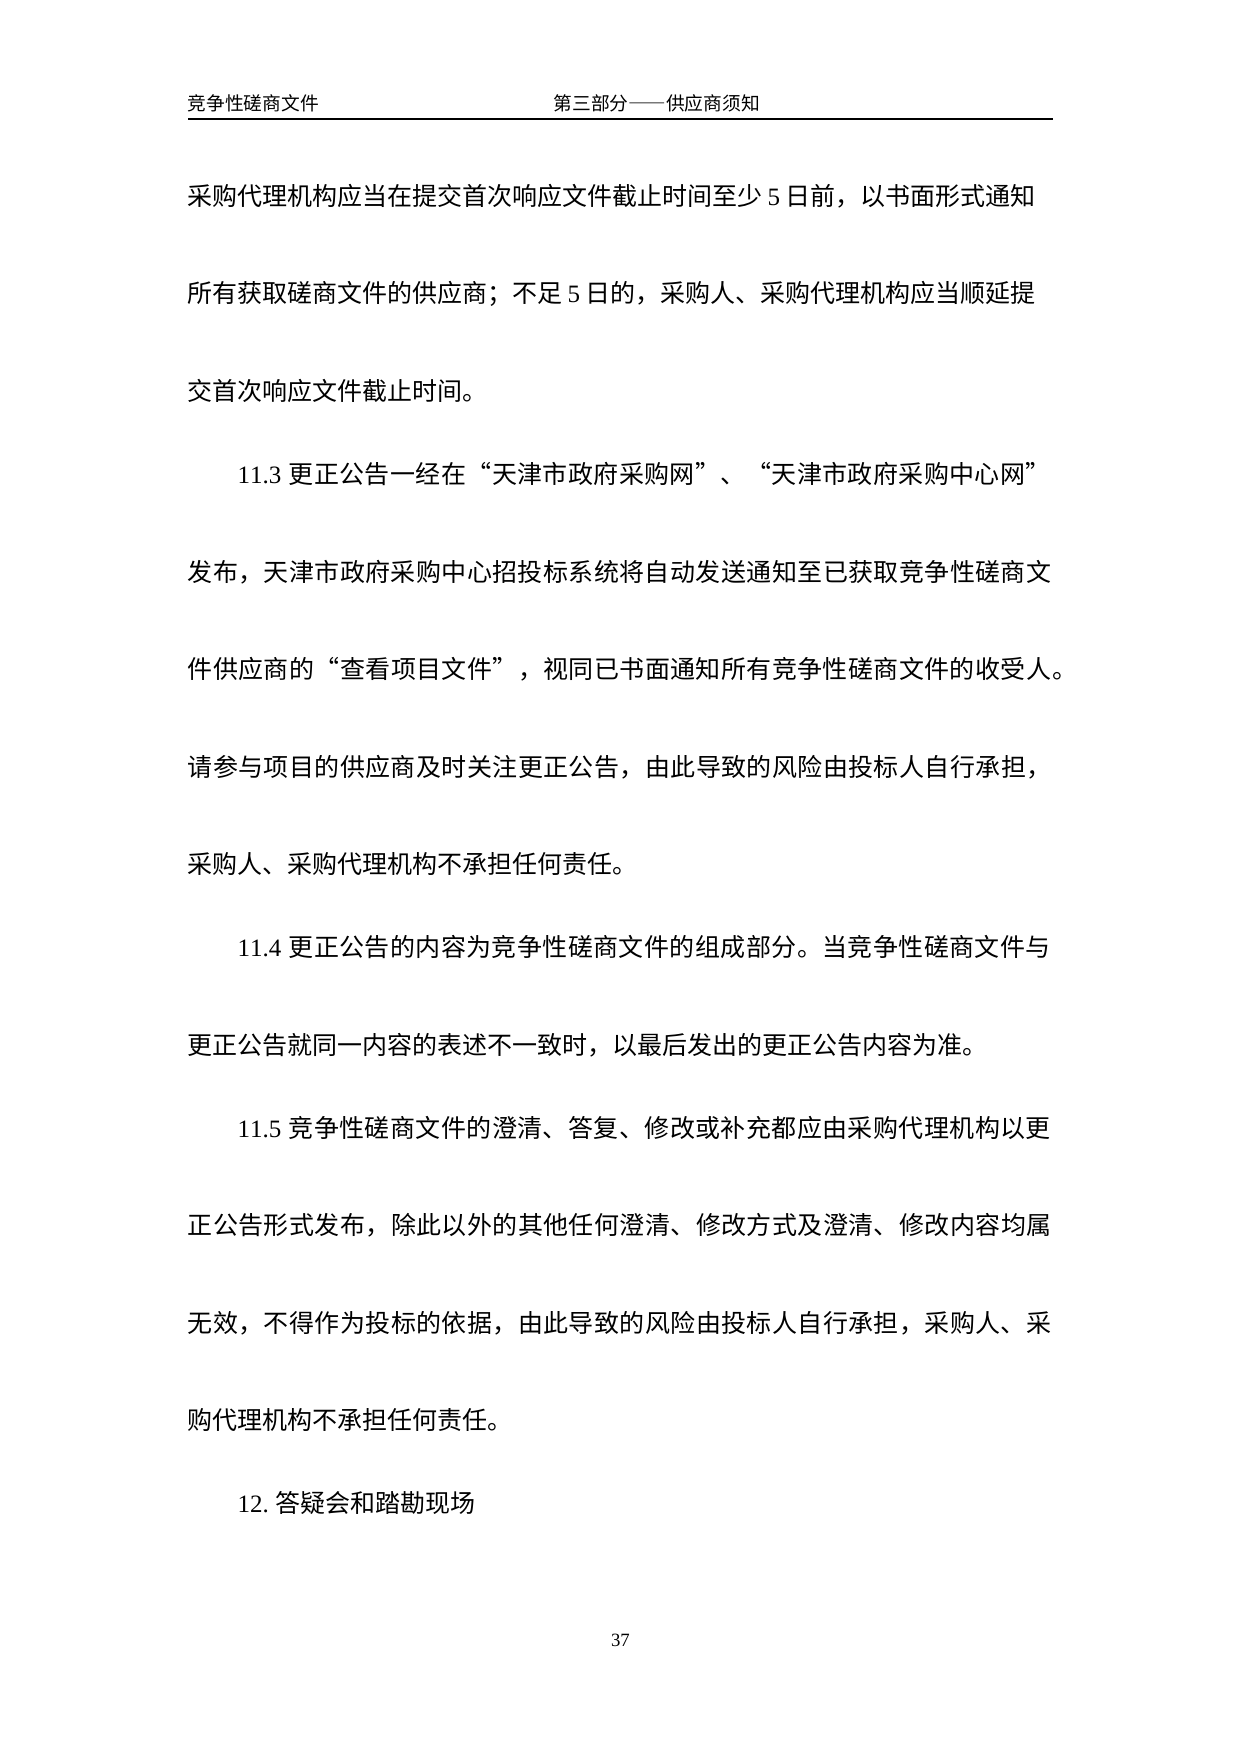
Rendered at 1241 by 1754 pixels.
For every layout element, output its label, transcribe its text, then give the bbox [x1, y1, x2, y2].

text 11.5 竞争性磋商文件的澄清、答复、修改或补充都应由采购代理机构以更正公告形式发布，除此以外的其他任何澄清、修改方式及澄清、修改内容均属无效，不得作为投标的依据，由此导致的风险由投标人自行承担，采购人、采购代理机构不承担任何责任。 [187, 1094, 1053, 1451]
text 11.3 更正公告一经在“天津市政府采购网”、“天津市政府采购中心网”发布，天津市政府采购中心招投标系统将自动发送通知至已获取竞争性磋商文件供应商的“查看项目文件”，视同已书面通知所有竞争性磋商文件的收受人。请参与项目的供应商及时关注更正公告，由此导致的风险由投标人自行承担，采购人、采购代理机构不承担任何责任。 [187, 440, 1053, 895]
text 12. 答疑会和踏勘现场 [187, 1469, 1053, 1534]
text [187, 162, 1053, 422]
text 11.4 更正公告的内容为竞争性磋商文件的组成部分。当竞争性磋商文件与更正公告就同一内容的表述不一致时，以最后发出的更正公告内容为准。 [187, 913, 1053, 1076]
